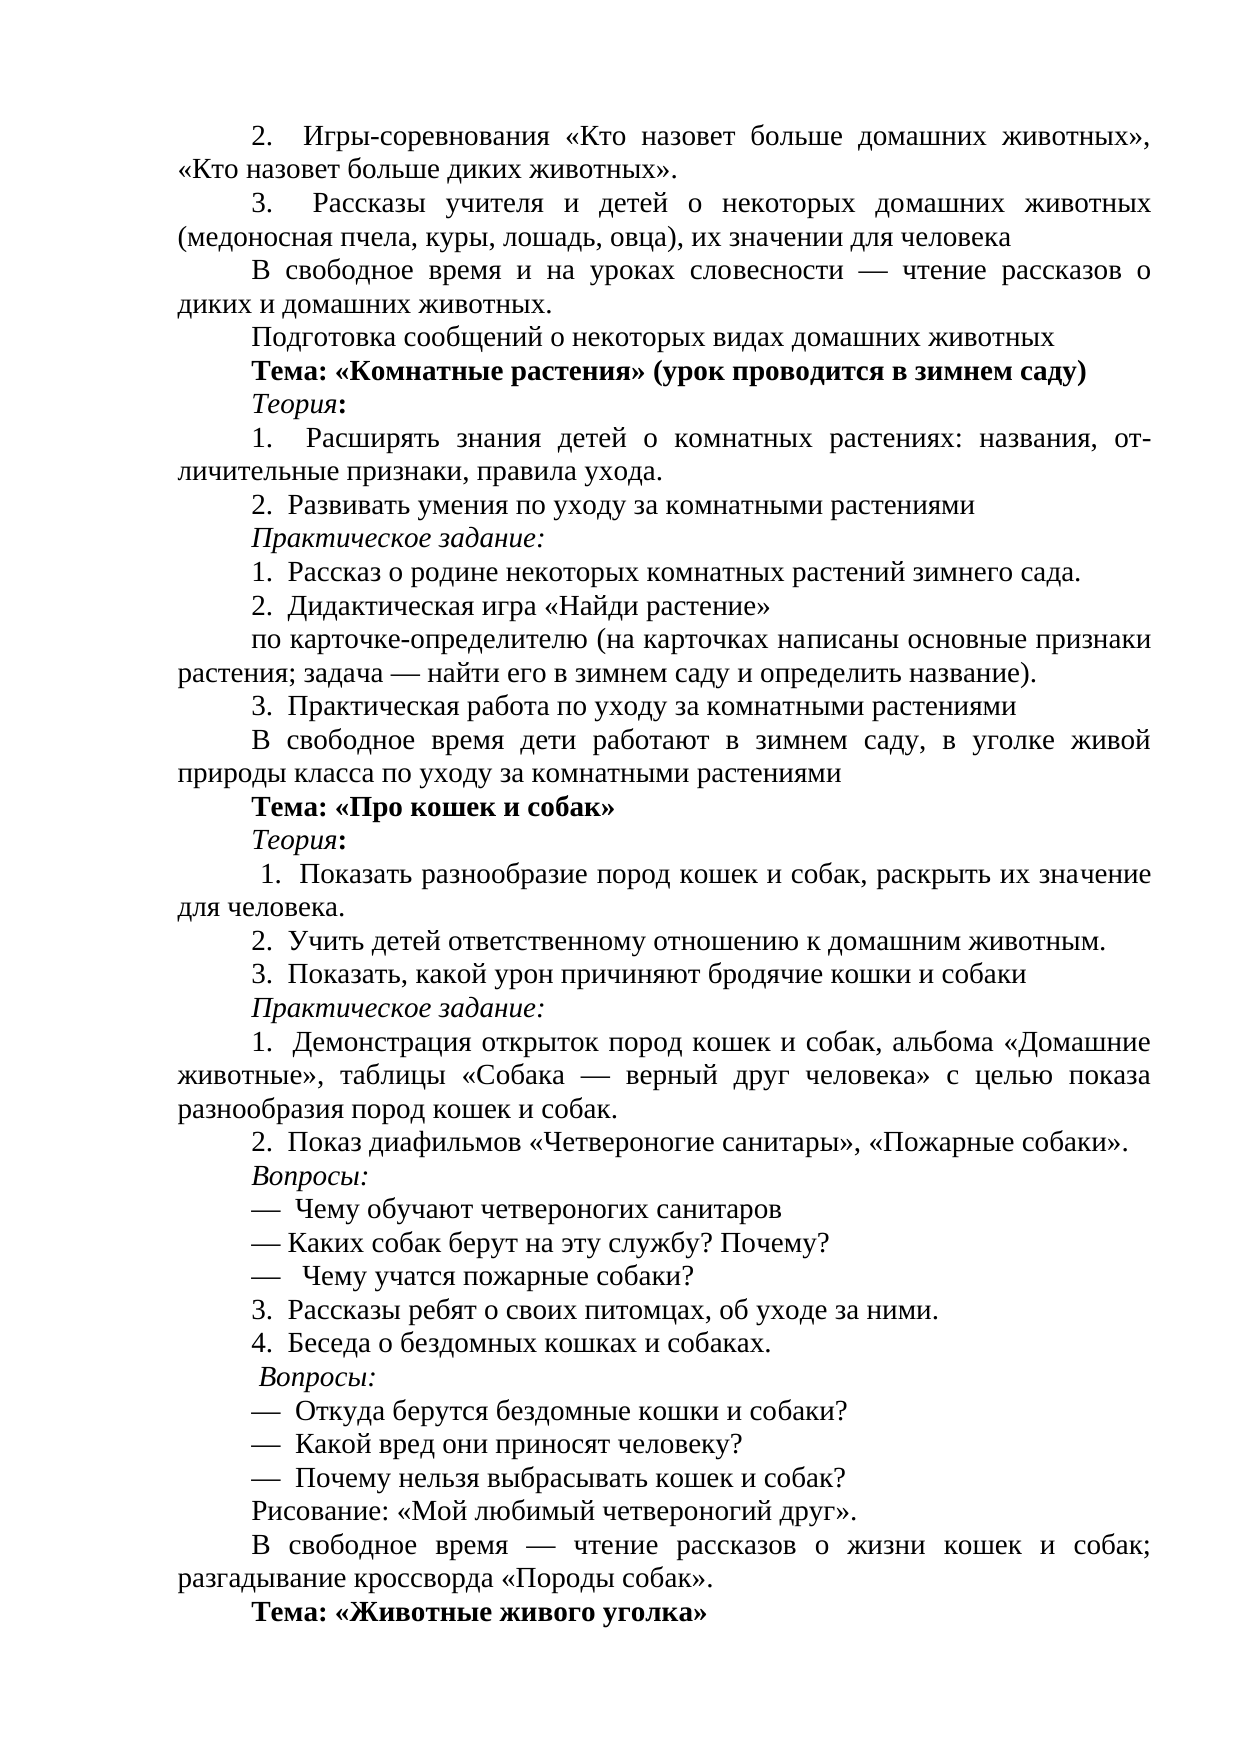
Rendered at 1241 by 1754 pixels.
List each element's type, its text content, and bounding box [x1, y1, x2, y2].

text 3. Рассказы ребят о своих питомцах, об уходе за ними. [177, 1292, 1152, 1326]
text 3. Практическая работа по уходу за комнатными растениями [177, 688, 1152, 722]
text 2. Показ диафильмов «Четвероногие санитары», «Пожарные собаки». [177, 1124, 1152, 1158]
text 1. Расширять знания детей о комнатных растениях: названия, отличительные признаки, правила ухода. [177, 420, 1152, 487]
text 2. Игры-соревнования «Кто назовет больше домашних животных», «Кто назовет больше диких животных». [177, 118, 1152, 185]
text — Каких собак берут на эту службу? Почему? [177, 1225, 1152, 1258]
text Тема: «Комнатные растения» (урок проводится в зимнем саду) [177, 353, 1152, 386]
text Тема: «Про кошек и собак» [177, 789, 1152, 822]
text 1. Демонстрация открыток пород кошек и собак, альбома «Домашние животные», таблицы «Собака — верный друг человека» с целью показа разнообразия пород кошек и собак. [177, 1024, 1152, 1124]
text 2. Развивать умения по уходу за комнатными растениями [177, 487, 1152, 521]
text Практическое задание: [177, 521, 1152, 554]
text — Почему нельзя выбрасывать кошек и собак? [177, 1460, 1152, 1493]
text — Чему учатся пожарные собаки? [177, 1258, 1152, 1292]
text Рисование: «Мой любимый четвероногий друг». [177, 1493, 1152, 1527]
text 4. Беседа о бездомных кошках и собаках. [177, 1326, 1152, 1359]
text В свободное время и на уроках словесности — чтение рассказов о диких и домашних животных. [177, 252, 1152, 319]
text 1. Рассказ о родине некоторых комнатных растений зимнего сада. [177, 554, 1152, 588]
text 2. Учить детей ответственному отношению к домашним животным. [177, 923, 1152, 957]
text — Какой вред они приносят человеку? [177, 1426, 1152, 1460]
text — Откуда берутся бездомные кошки и собаки? [177, 1393, 1152, 1426]
text 3. Показать, какой урон причиняют бродячие кошки и собаки [177, 957, 1152, 990]
text — Чему обучают четвероногих санитаров [177, 1191, 1152, 1225]
text В свободное время — чтение рассказов о жизни кошек и собак; разгадывание кроссворда «Породы собак». [177, 1527, 1152, 1594]
text 3. Рассказы учителя и детей о некоторых домашних животных (медоносная пчела, куры, лошадь, овца), их значении для человека [177, 185, 1152, 252]
text по карточке-определителю (на карточках написаны основные признаки растения; задача — найти его в зимнем саду и определить название). [177, 621, 1152, 688]
text Вопросы: [177, 1158, 1152, 1191]
text Подготовка сообщений о некоторых видах домашних животных [177, 319, 1152, 353]
text Теория: [177, 386, 1152, 420]
text 1. Показать разнообразие пород кошек и собак, раскрыть их значение для человека. [177, 856, 1152, 923]
text Тема: «Животные живого уголка» [177, 1594, 1152, 1627]
text В свободное время дети работают в зимнем саду, в уголке живой природы класса по уходу за комнатными растениями [177, 722, 1152, 789]
text 2. Дидактическая игра «Найди растение» [177, 588, 1152, 621]
text Вопросы: [177, 1359, 1152, 1393]
text Практическое задание: [177, 990, 1152, 1024]
text Теория: [177, 822, 1152, 856]
